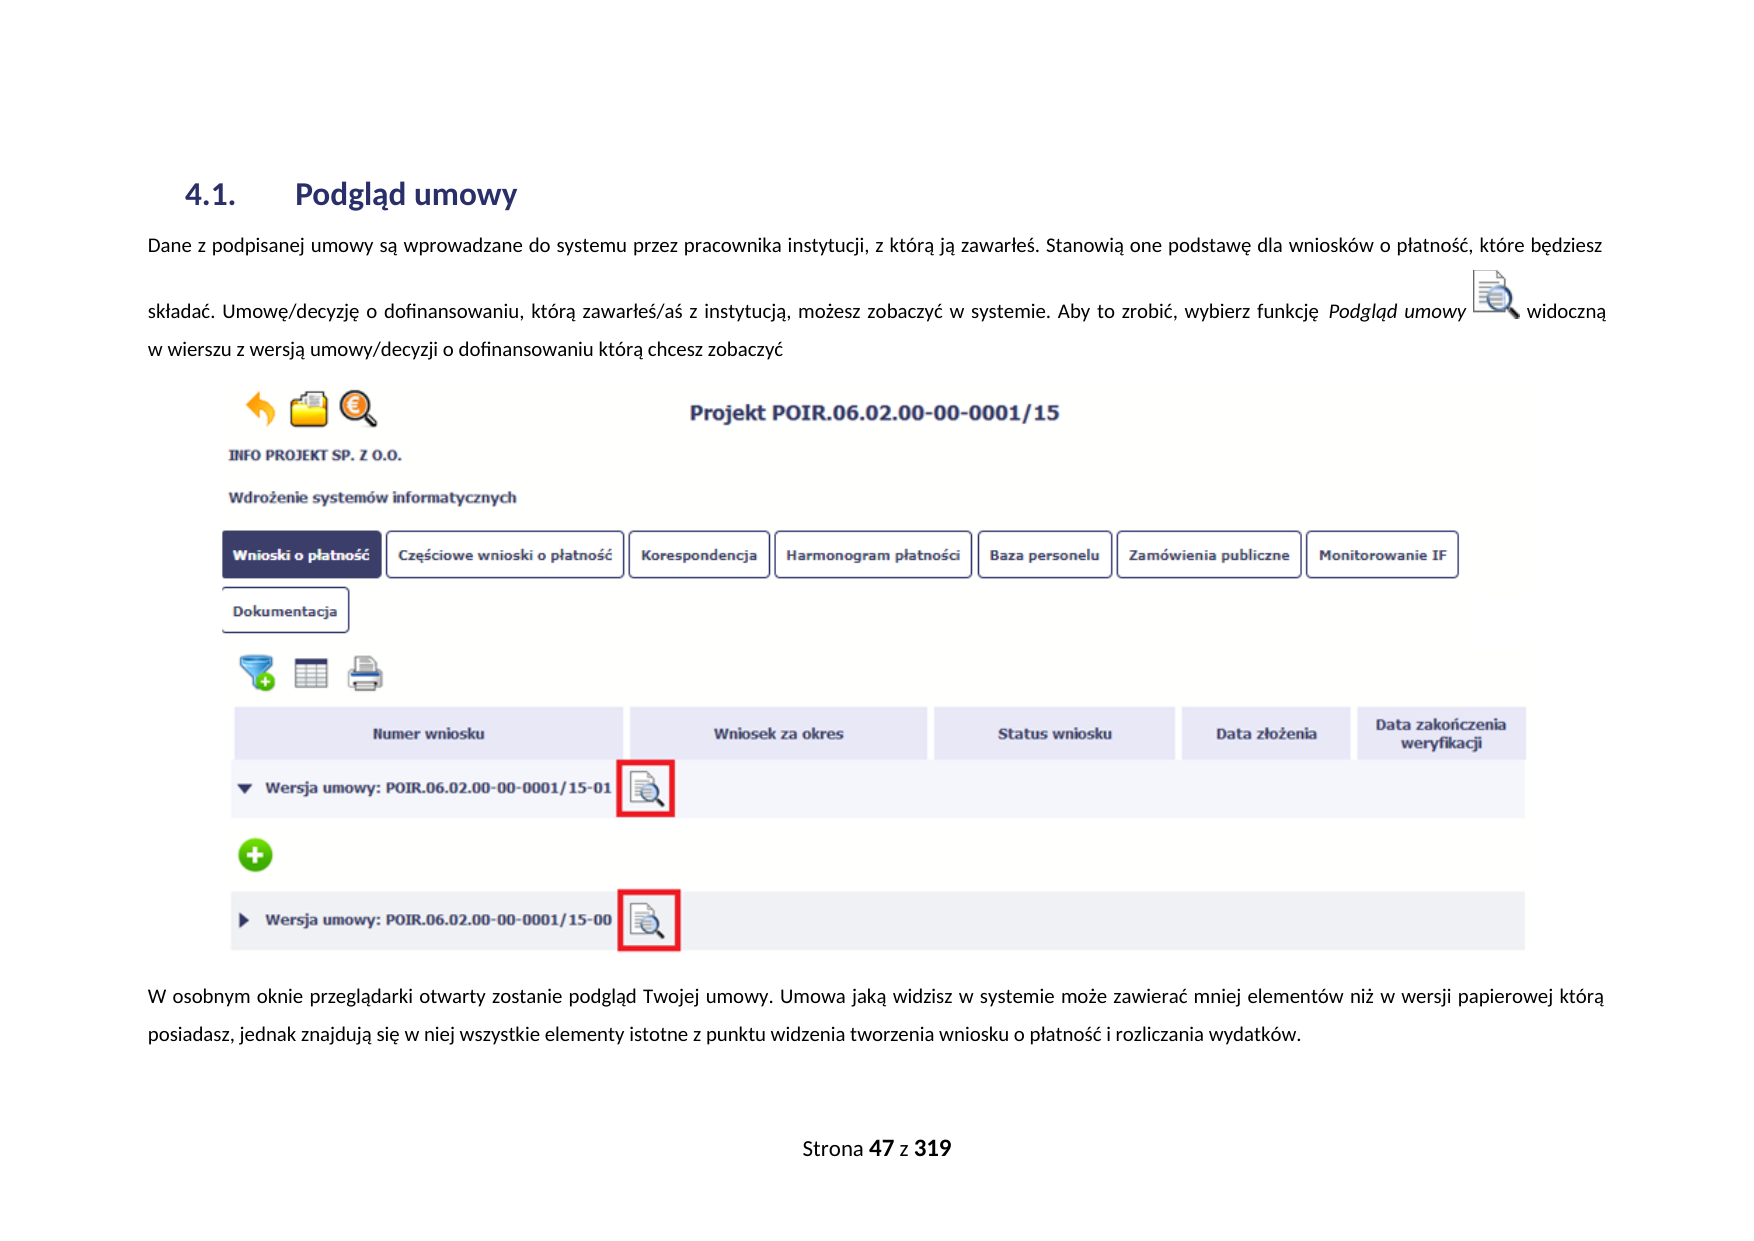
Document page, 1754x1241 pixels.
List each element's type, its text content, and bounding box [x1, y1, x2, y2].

picture [1473, 270, 1520, 319]
text W osobnym oknie przeglądarki otwarty zostanie podgląd Twojej umowy. Umowa jaką widzisz w systemie może zawierać mniej elementów niż w wersji papierowej którą posiadasz, jednak znajdują się w niej wszystkie elementy istotne z punktu widzenia tworzenia wniosku o płatność i rozliczania wydatków. [148, 983, 1606, 1046]
picture [222, 387, 1532, 958]
text Dane z podpisanej umowy są wprowadzane do systemu przez pracownika instytucji, z którą ją zawarłeś. Stanowią one podstawę dla wniosków o płatność, które będziesz składać. Umowę/decyzję o dofinansowaniu, którą zawarłeś/aś z instytucją, możesz zobaczyć w systemie. Aby to zrobić, wybierz funkcję Podgląd umowy widoczną w wierszu z wersją umowy/decyzji o dofinansowaniu którą chcesz zobaczyć [148, 232, 1606, 362]
subtitle Podgląd umowy [185, 173, 1606, 213]
